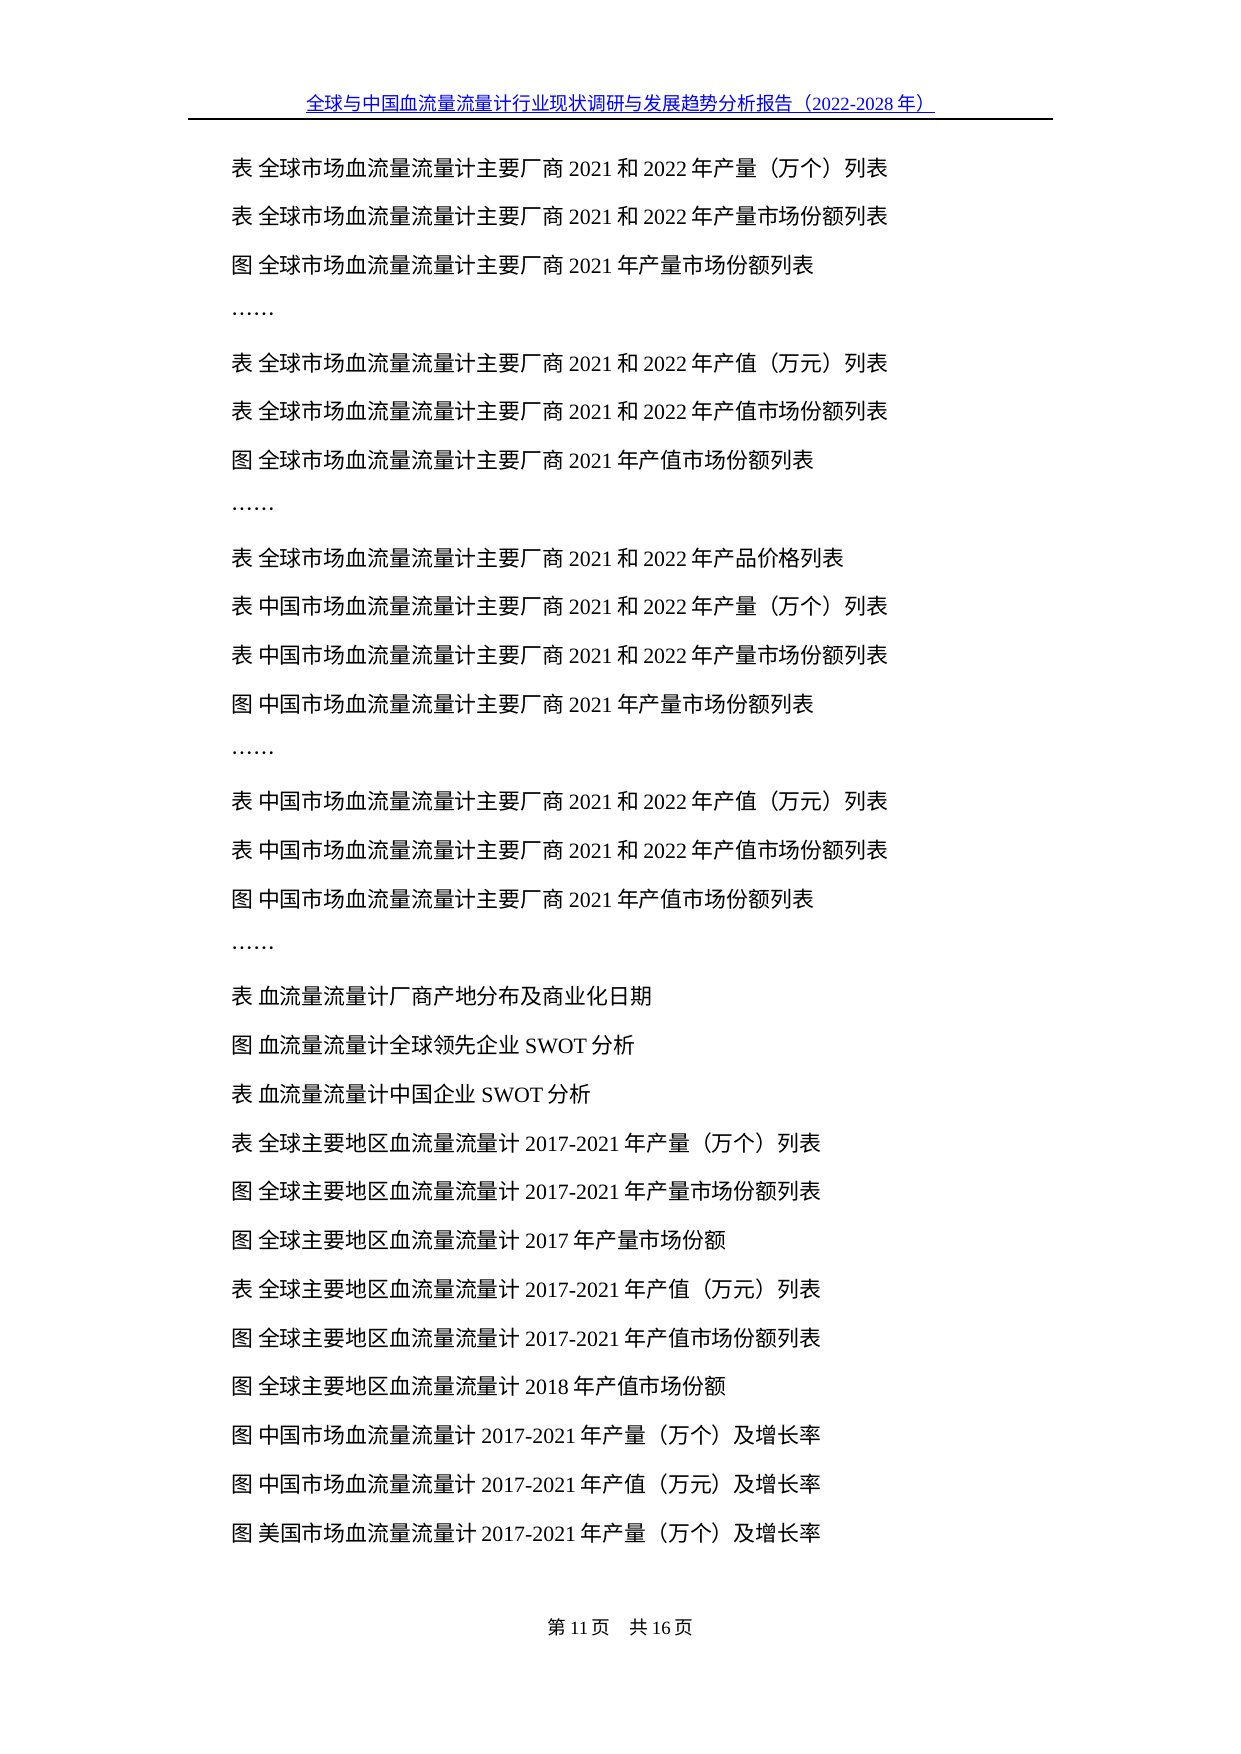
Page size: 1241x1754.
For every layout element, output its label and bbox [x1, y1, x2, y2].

text [187, 150, 1053, 1548]
